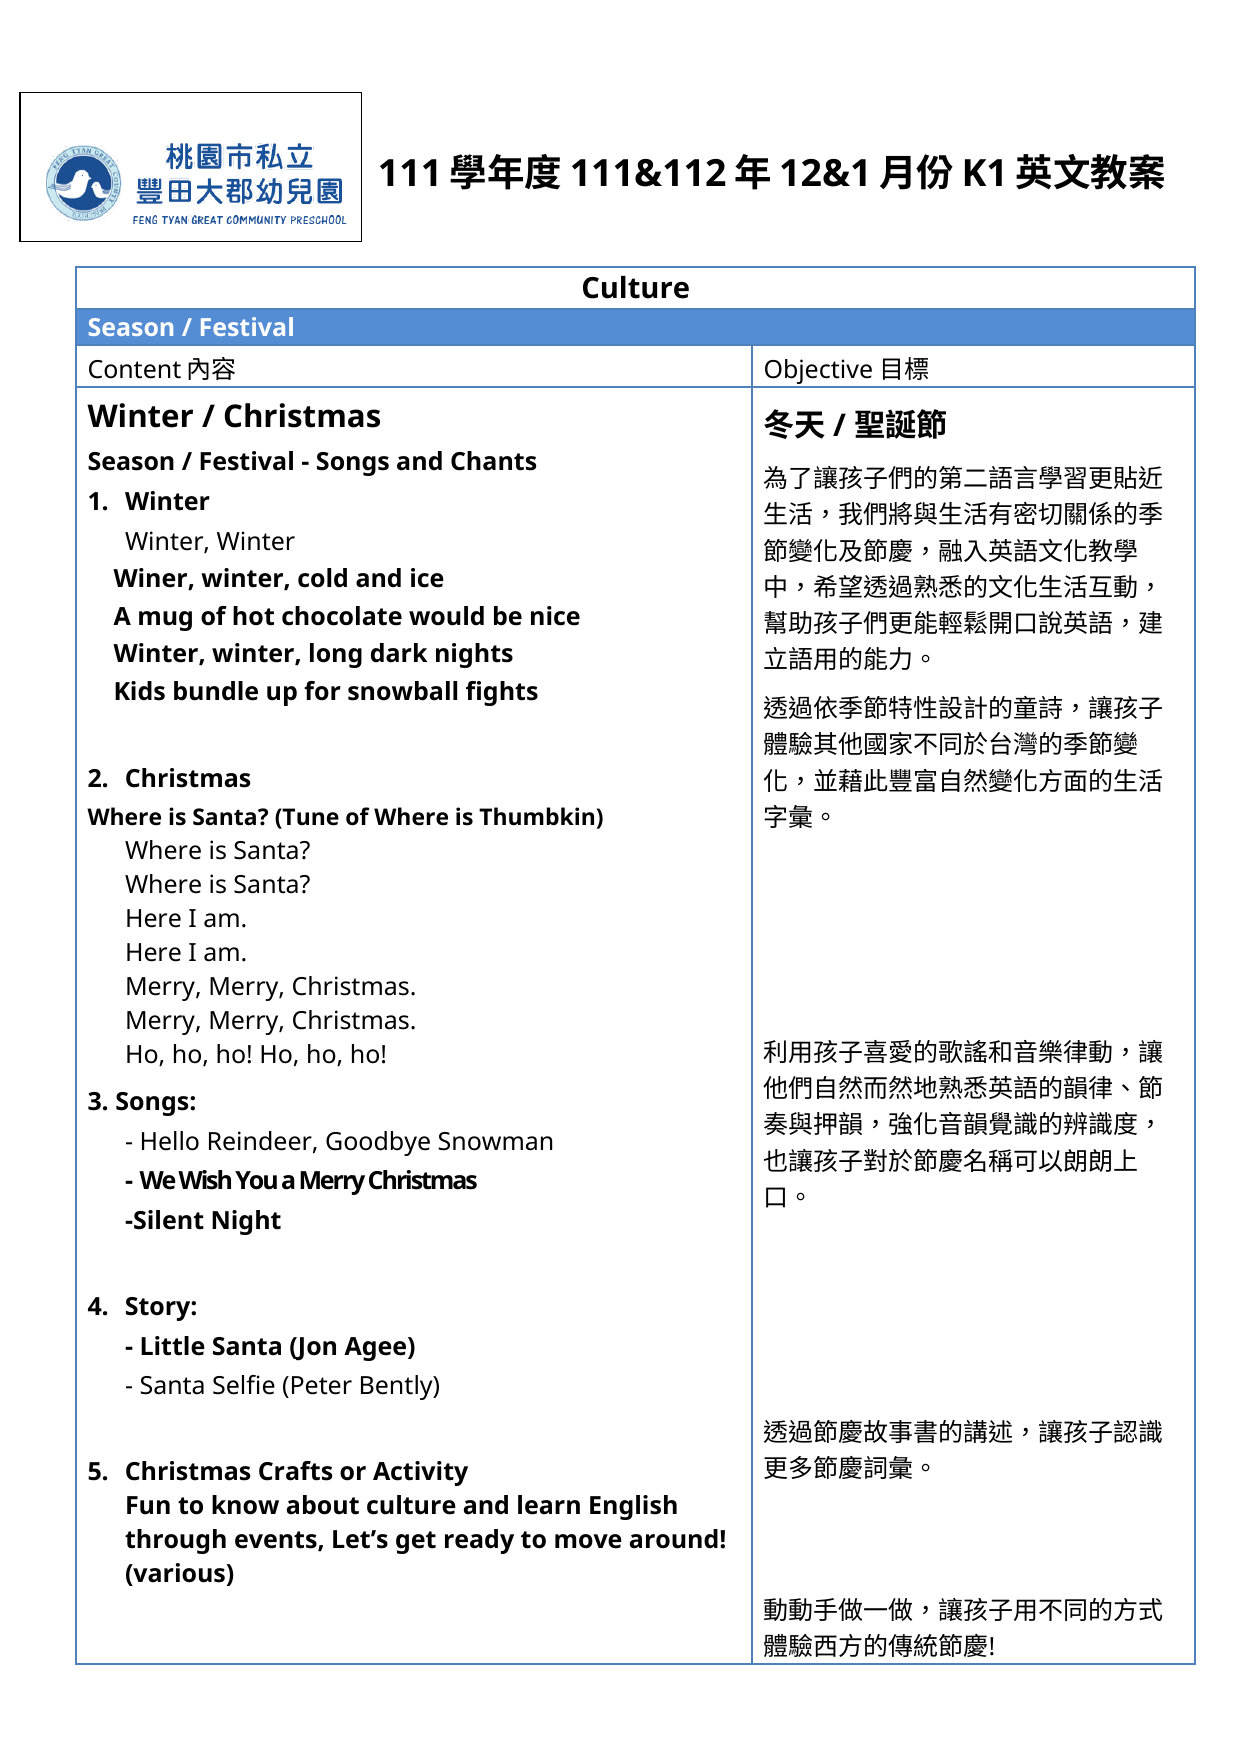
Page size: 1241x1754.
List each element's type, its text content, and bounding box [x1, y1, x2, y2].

table_cell Objective 目標 [753, 346, 1194, 386]
text 111學年度111&112年12&1月份K1英文教案 [362, 143, 1165, 198]
table_cell 冬天 / 聖誕節 為了讓孩子們的第二語言學習更貼近生活，我們將與生活有密切關係的季節變化及節慶，融入英語文化教學中，希望透過熟悉的文化生活互動，幫助孩子們更能輕鬆開口說英語，建立語用的能力。 透過依季節特性設計的童詩，讓孩子體驗其他國家不同於台灣的季節變化，並藉此豐富自然變化方面的生活字彙。 利用孩子喜愛的歌謠和音樂律動，讓他們自然而然地熟悉英語的韻律、節奏與押韻，強化音韻覺識的辨識度，也讓孩子對於節慶名稱可以朗朗上口。 透過節慶故事書的講述，讓孩子認識更多節慶詞彙。 動動手做一做，讓孩子用不同的方式體驗西方的傳統節慶! [753, 388, 1194, 1663]
table_cell Season / Festival [77, 310, 1194, 344]
picture [34, 134, 362, 233]
table_header Culture [77, 268, 1194, 307]
table_cell Content內容 [77, 346, 751, 386]
table_cell Winter / Christmas Season / Festival - Songs and Chants Winter Winter, Winter Winer, winter, cold and ice A mug of hot chocolate would be nice Winter, winter, long dark nights Kids bundle up for snowball fights Christmas Where is Santa? (Tune of Where is Thumbkin) Where is Santa? Where is Santa? Here I am. Here I am. Merry, Merry, Christmas. Merry, Merry, Christmas. Ho, ho, ho! Ho, ho, ho! 3. Songs: - Hello Reindeer, Goodbye Snowman - We Wish You a Merry Christmas -Silent Night Story: - Little Santa (Jon Agee) - Santa Selfie (Peter Bently) Christmas Crafts or Activity Fun to know about culture and learn English through events, Let’s get ready to move around! (various) [77, 388, 751, 1663]
